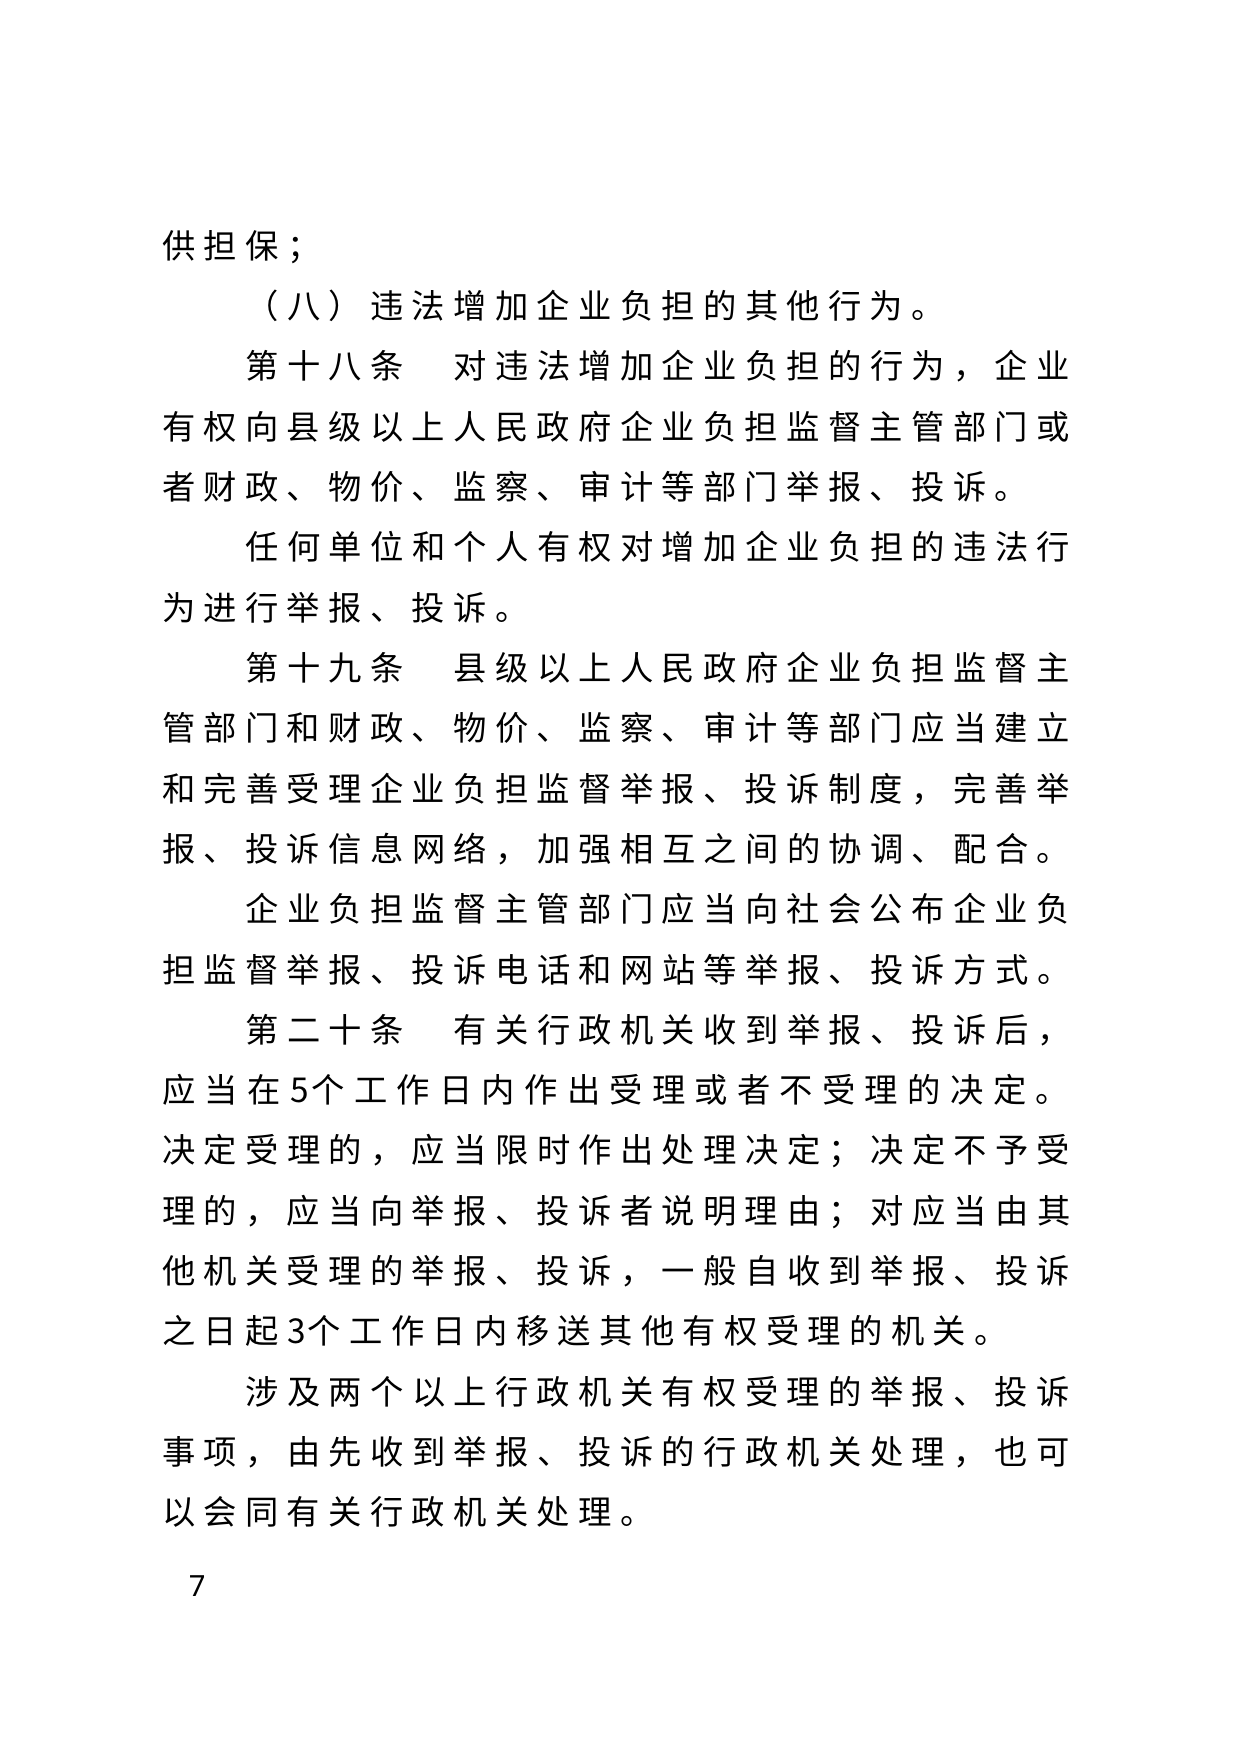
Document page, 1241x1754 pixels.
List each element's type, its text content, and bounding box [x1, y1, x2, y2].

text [162, 213, 1078, 274]
text 涉及两个以上行政机关有权受理的举报、投诉事项，由先收到举报、投诉的行政机关处理，也可以会同有关行政机关处理。 [162, 1359, 1078, 1540]
text 第十八条 对违法增加企业负担的行为，企业有权向县级以上人民政府企业负担监督主管部门或者财政、物价、监察、审计等部门举报、投诉。 [162, 334, 1078, 515]
text 任何单位和个人有权对增加企业负担的违法行为进行举报、投诉。 [162, 515, 1078, 636]
text 第十九条 县级以上人民政府企业负担监督主管部门和财政、物价、监察、审计等部门应当建立和完善受理企业负担监督举报、投诉制度，完善举报、投诉信息网络，加强相互之间的协调、配合。 [162, 636, 1078, 877]
text （八）违法增加企业负担的其他行为。 [162, 274, 1078, 334]
text 第二十条 有关行政机关收到举报、投诉后，应当在5个工作日内作出受理或者不受理的决定。决定受理的，应当限时作出处理决定；决定不予受理的，应当向举报、投诉者说明理由；对应当由其他机关受理的举报、投诉，一般自收到举报、投诉之日起3个工作日内移送其他有权受理的机关。 [162, 998, 1078, 1359]
text 企业负担监督主管部门应当向社会公布企业负担监督举报、投诉电话和网站等举报、投诉方式。 [162, 877, 1078, 998]
